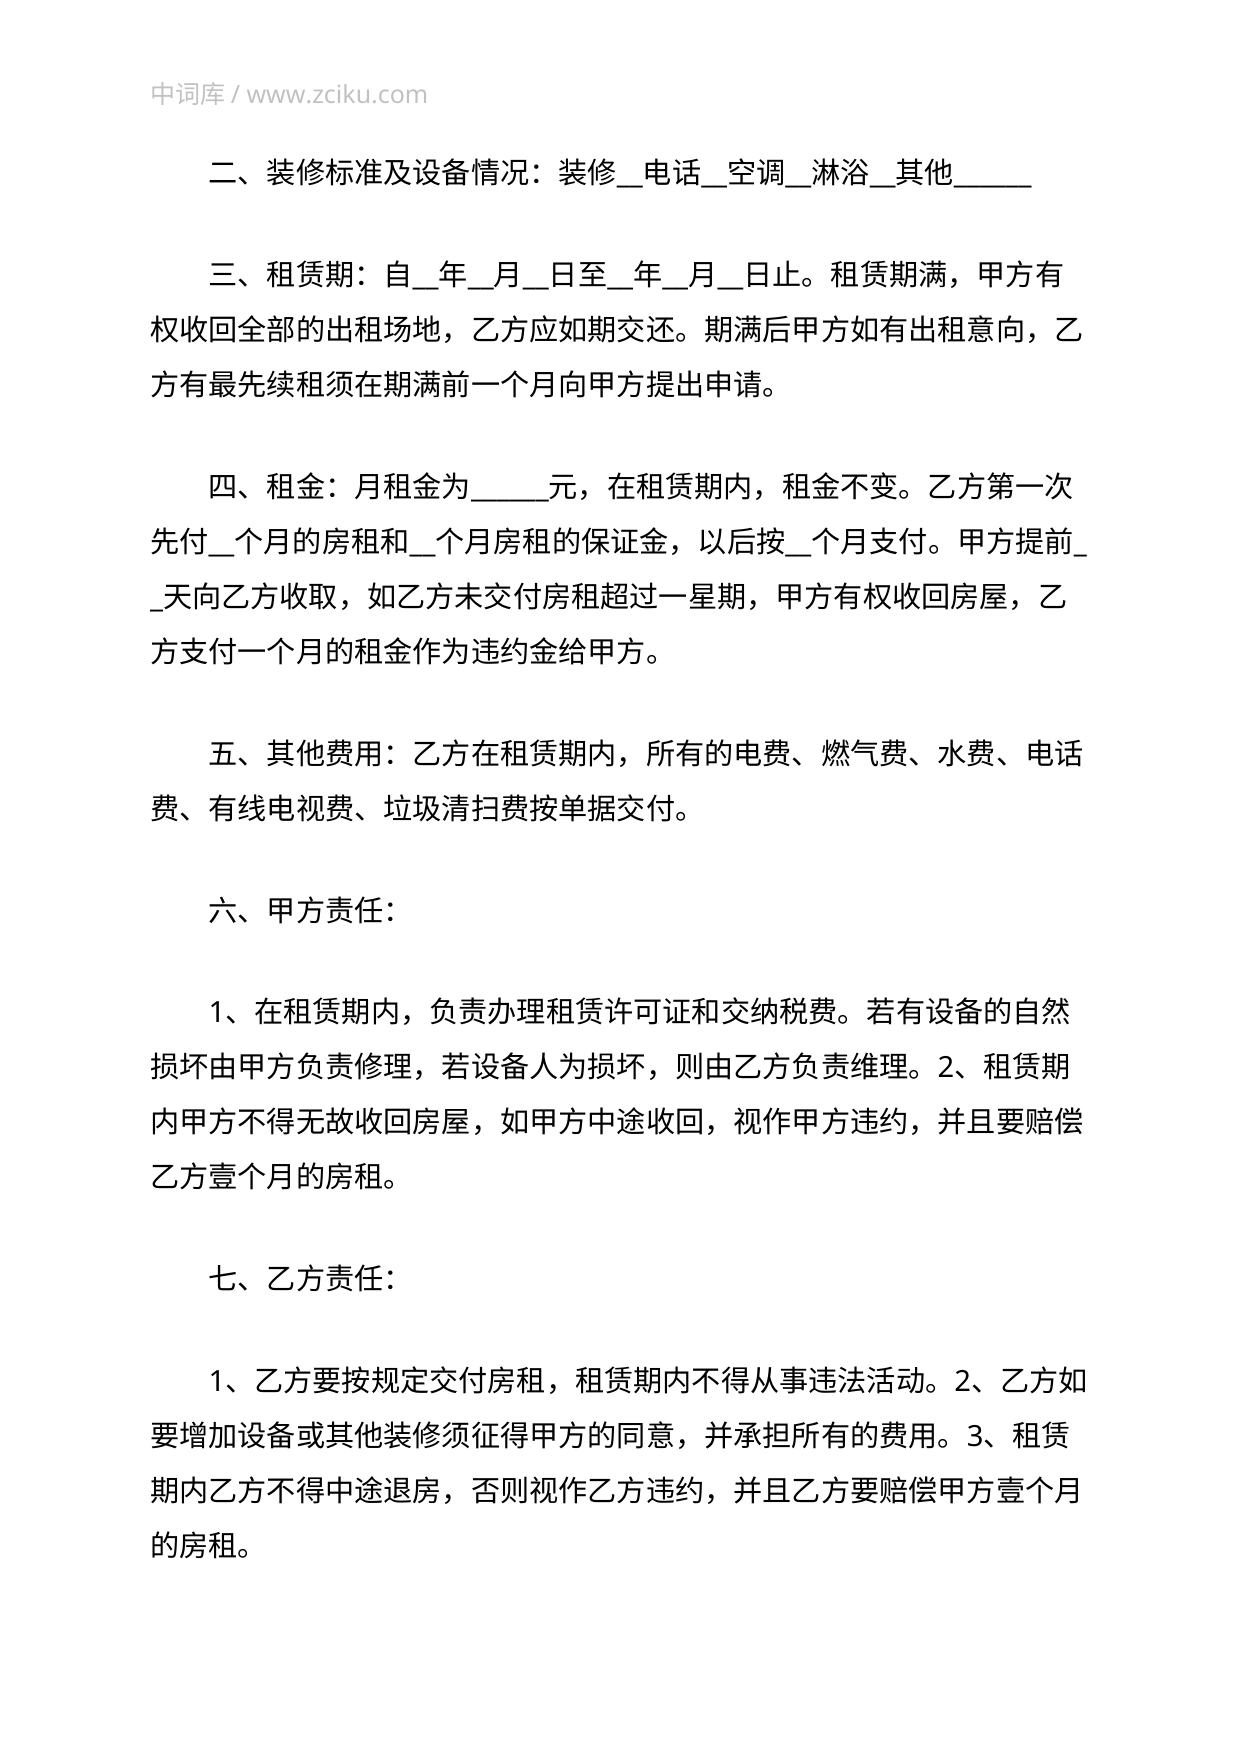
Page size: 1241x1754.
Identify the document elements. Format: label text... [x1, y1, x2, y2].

text 七、乙方责任： [150, 1256, 1090, 1298]
text 1、在租赁期内，负责办理租赁许可证和交纳税费。若有设备的自然损坏由甲方负责修理，若设备人为损坏，则由乙方负责维理。2、租赁期内甲方不得无故收回房屋，如甲方中途收回，视作甲方违约，并且要赔偿乙方壹个月的房租。 [150, 989, 1090, 1196]
text 六、甲方责任： [150, 887, 1090, 929]
text 五、其他费用：乙方在租赁期内，所有的电费、燃气费、水费、电话费、有线电视费、垃圾清扫费按单据交付。 [150, 730, 1090, 828]
text 1、乙方要按规定交付房租，租赁期内不得从事违法活动。2、乙方如要增加设备或其他装修须征得甲方的同意，并承担所有的费用。3、租赁期内乙方不得中途退房，否则视作乙方违约，并且乙方要赔偿甲方壹个月的房租。 [150, 1357, 1090, 1564]
text 三、租赁期：自__年__月__日至__年__月__日止。租赁期满，甲方有权收回全部的出租场地，乙方应如期交还。期满后甲方如有出租意向，乙方有最先续租须在期满前一个月向甲方提出申请。 [150, 252, 1090, 404]
text 二、装修标准及设备情况：装修__电话__空调__淋浴__其他______ [150, 150, 1090, 192]
text 四、租金：月租金为______元，在租赁期内，租金不变。乙方第一次先付__个月的房租和__个月房租的保证金，以后按__个月支付。甲方提前__天向乙方收取，如乙方未交付房租超过一星期，甲方有权收回房屋，乙方支付一个月的租金作为违约金给甲方。 [150, 464, 1090, 671]
